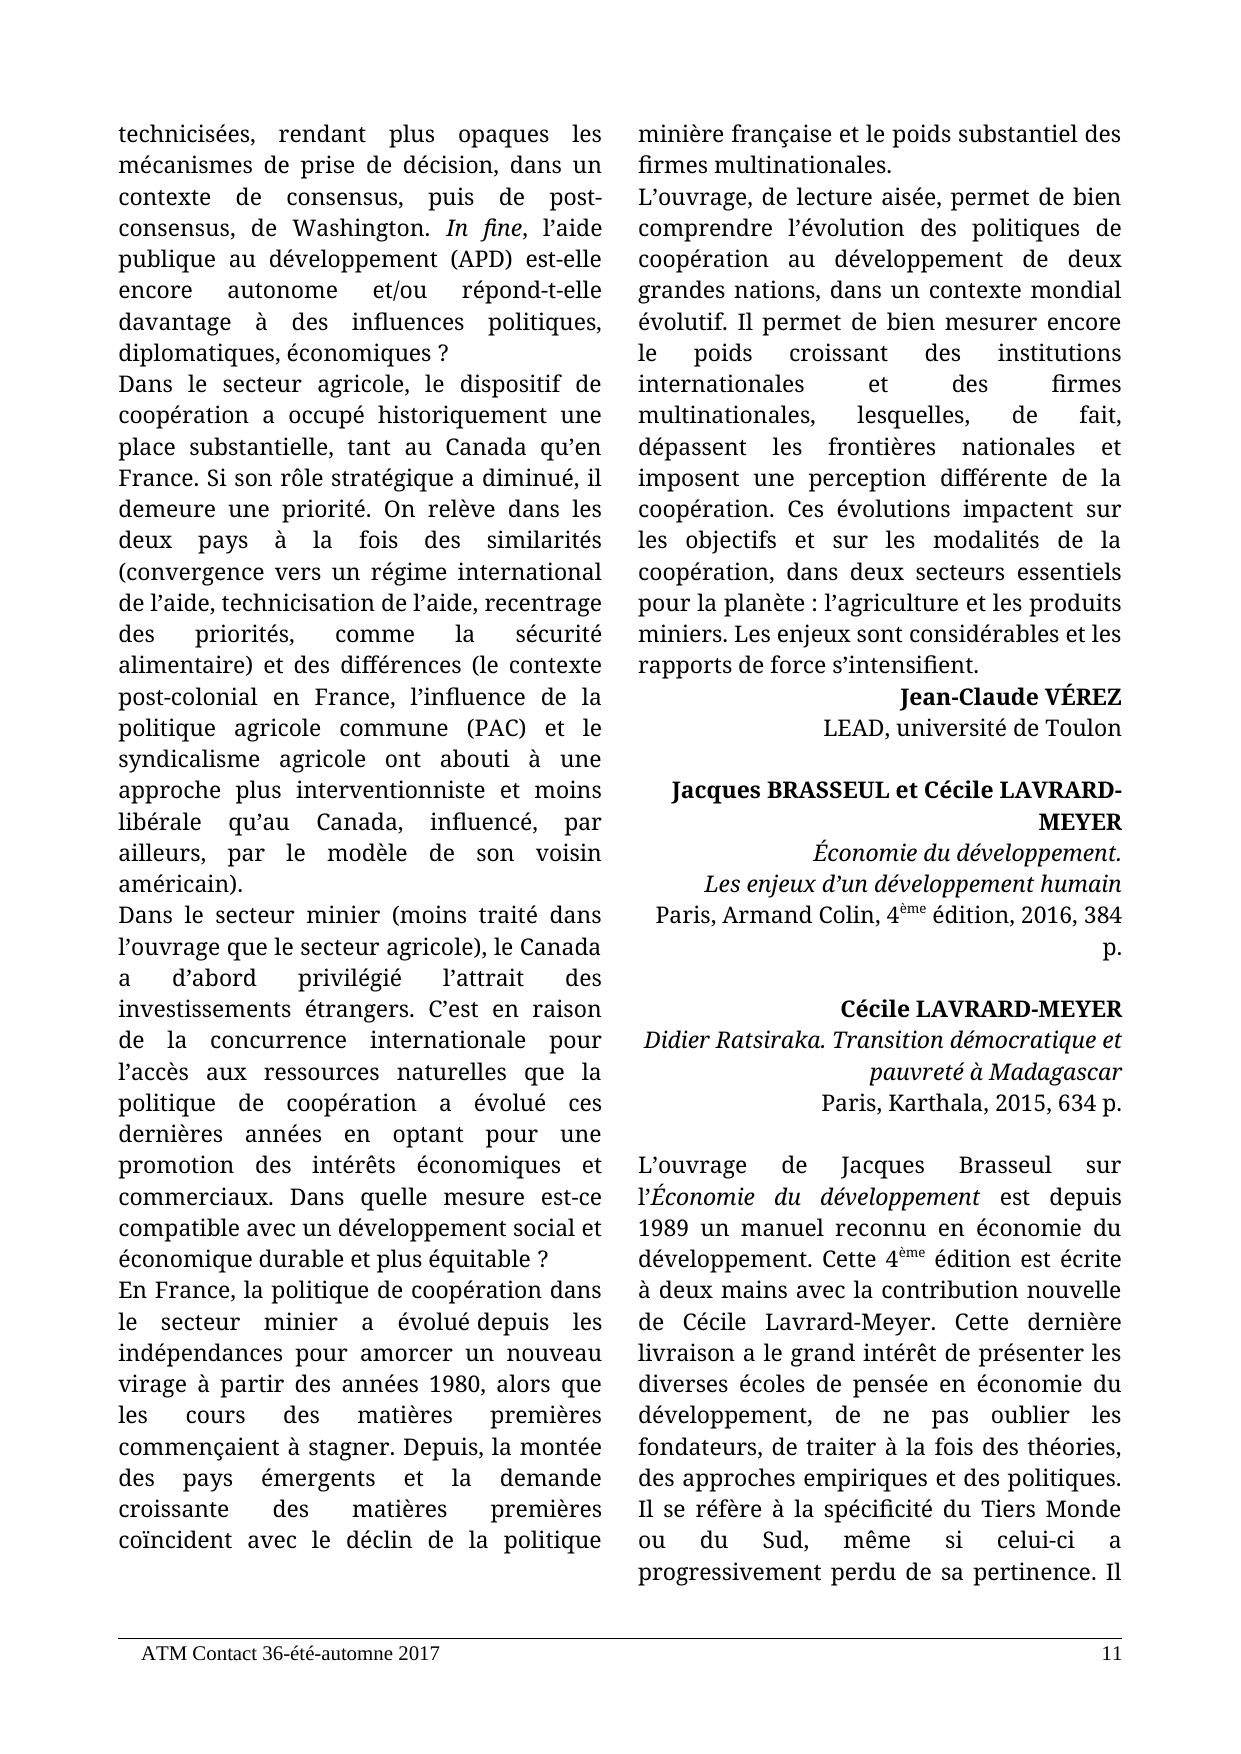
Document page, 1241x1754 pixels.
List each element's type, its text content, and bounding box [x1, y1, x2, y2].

text L’ouvrage, de lecture aisée, permet de bien comprendre l’évolution des politiques de coopération au développement de deux grandes nations, dans un contexte mondial évolutif. Il permet de bien mesurer encore le poids croissant des institutions internationales et des firmes multinationales, lesquelles, de fait, dépassent les frontières nationales et imposent une perception différente de la coopération. Ces évolutions impactent sur les objectifs et sur les modalités de la coopération, dans deux secteurs essentiels pour la planète : l’agriculture et les produits miniers. Les enjeux sont considérables et les rapports de force s’intensifient. [638, 181, 1122, 681]
text Paris, Armand Colin, 4ème édition, 2016, 384 p. [638, 899, 1122, 962]
text Didier Ratsiraka. Transition démocratique et pauvreté à Madagascar [638, 1024, 1122, 1087]
text Paris, Karthala, 2015, 634 p. [638, 1087, 1122, 1118]
text Jean-Claude VÉREZ [638, 681, 1122, 712]
text En France, la politique de coopération dans le secteur minier a évolué depuis les indépendances pour amorcer un nouveau virage à partir des années 1980, alors que les cours des matières premières commençaient à stagner. Depuis, la montée des pays émergents et la demande croissante des matières premières coïncident avec le déclin de la politique minière française et le poids substantiel des firmes multinationales. [118, 1274, 602, 1556]
text LEAD, université de Toulon [638, 712, 1122, 743]
text Jacques BRASSEUL et Cécile LAVRARD-MEYER [638, 774, 1122, 837]
text Cécile LAVRARD-MEYER [638, 993, 1122, 1024]
text Dans le secteur minier (moins traité dans l’ouvrage que le secteur agricole), le Canada a d’abord privilégié l’attrait des investissements étrangers. C’est en raison de la concurrence internationale pour l’accès aux ressources naturelles que la politique de coopération a évolué ces dernières années en optant pour une promotion des intérêts économiques et commerciaux. Dans quelle mesure est-ce compatible avec un développement social et économique durable et plus équitable ? [118, 899, 602, 1274]
text Dans le secteur agricole, le dispositif de coopération a occupé historiquement une place substantielle, tant au Canada qu’en France. Si son rôle stratégique a diminué, il demeure une priorité. On relève dans les deux pays à la fois des similarités (convergence vers un régime international de l’aide, technicisation de l’aide, recentrage des priorités, comme la sécurité alimentaire) et des différences (le contexte post-colonial en France, l’influence de la politique agricole commune (PAC) et le syndicalisme agricole ont abouti à une approche plus interventionniste et moins libérale qu’au Canada, influencé, par ailleurs, par le modèle de son voisin américain). [118, 368, 602, 899]
text Économie du développement. [638, 837, 1122, 868]
text En France, la politique de coopération dans le secteur minier a évolué depuis les indépendances pour amorcer un nouveau virage à partir des années 1980, alors que les cours des matières premières commençaient à stagner. Depuis, la montée des pays émergents et la demande croissante des matières premières coïncident avec le déclin de la politique minière française et le poids substantiel des firmes multinationales. [638, 118, 1122, 181]
text Les enjeux d’un développement humain [638, 868, 1122, 899]
